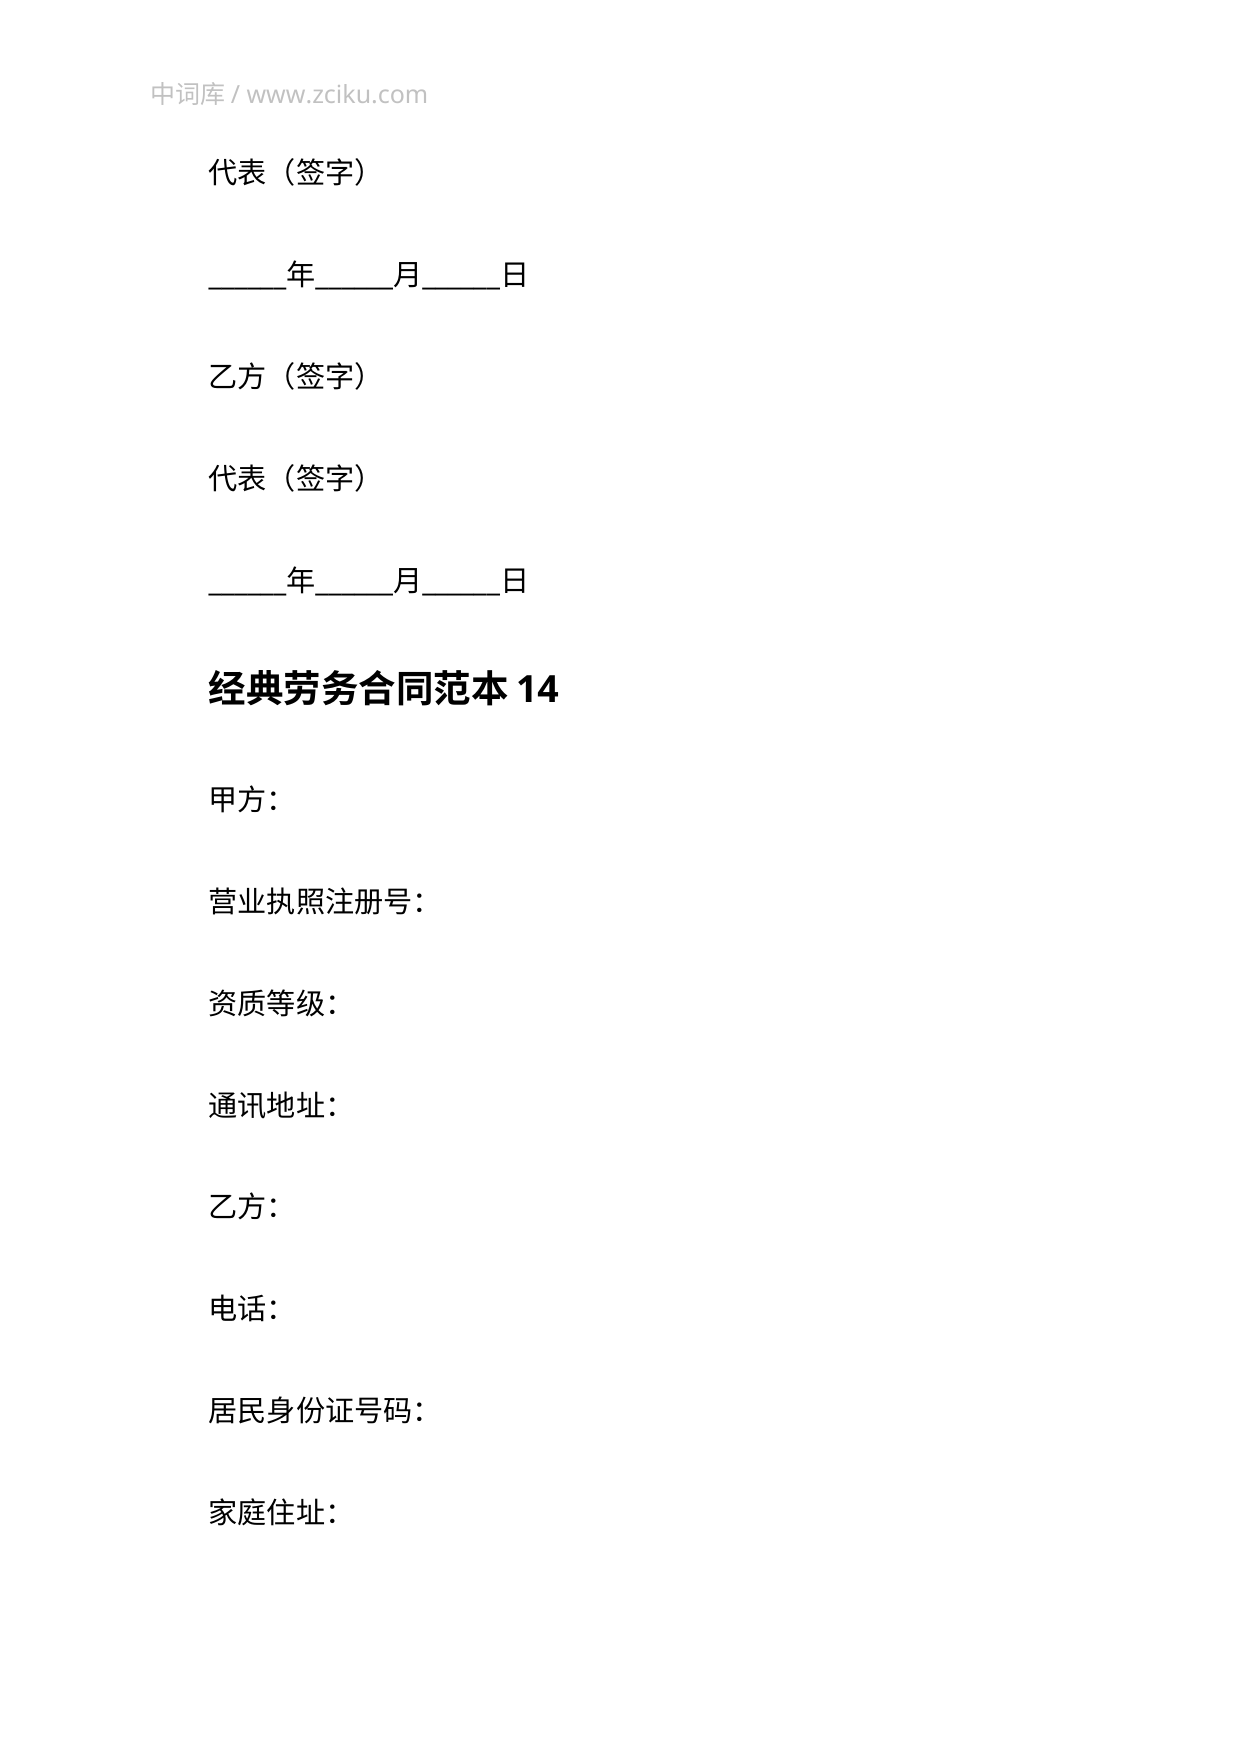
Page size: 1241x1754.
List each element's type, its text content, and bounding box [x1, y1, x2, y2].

text 家庭住址： [150, 1489, 1090, 1532]
text 居民身份证号码： [150, 1387, 1090, 1430]
text 资质等级： [150, 980, 1090, 1023]
text ______年______月______日 [150, 557, 1090, 600]
text 代表（签字） [150, 456, 1090, 498]
text 甲方： [150, 777, 1090, 819]
text ______年______月______日 [150, 252, 1090, 294]
text 电话： [150, 1286, 1090, 1328]
text 代表（签字） [150, 150, 1090, 192]
text 经典劳务合同范本14 [150, 659, 1090, 714]
text 营业执照注册号： [150, 879, 1090, 921]
text 乙方： [150, 1184, 1090, 1226]
text 乙方（签字） [150, 354, 1090, 396]
text 通讯地址： [150, 1082, 1090, 1124]
